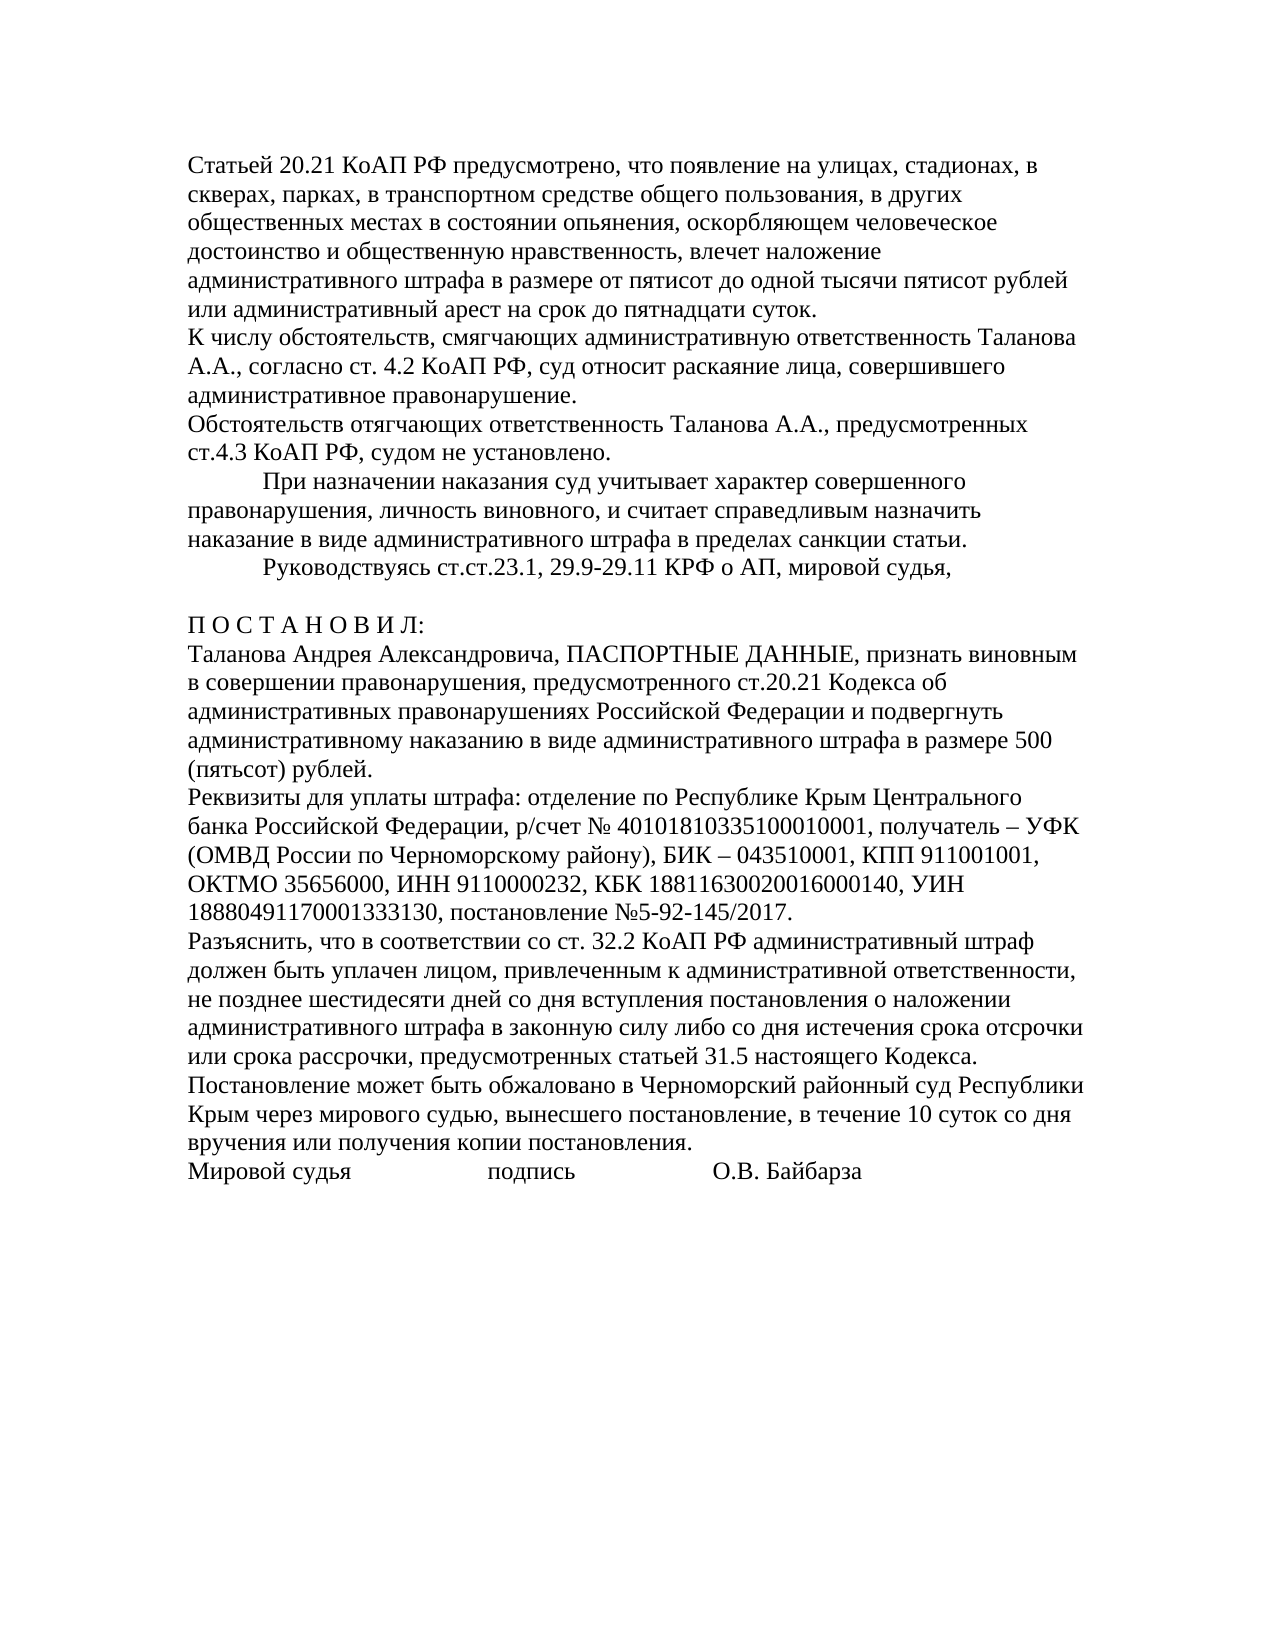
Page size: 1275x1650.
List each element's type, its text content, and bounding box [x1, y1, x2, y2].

text К числу обстоятельств, смягчающих административную ответственность Таланова А.А., согласно ст. 4.2 КоАП РФ, суд относит раскаяние лица, совершившего административное правонарушение. [187, 322, 1087, 409]
text Реквизиты для уплаты штрафа: отделение по Республике Крым Центрального банка Российской Федерации, р/счет № 40101810335100010001, получатель – УФК (ОМВД России по Черноморскому району), БИК – 043510001, КПП 911001001, ОКТМО 35656000, ИНН 9110000232, КБК 18811630020016000140, УИН 18880491170001333130, постановление №5-92-145/2017. [187, 782, 1087, 926]
text Обстоятельств отягчающих ответственность Таланова А.А., предусмотренных ст.4.3 КоАП РФ, судом не установлено. [187, 409, 1087, 466]
text Таланова Андрея Александровича, ПАСПОРТНЫЕ ДАННЫЕ, признать виновным в совершении правонарушения, предусмотренного ст.20.21 Кодекса об административных правонарушениях Российской Федерации и подвергнуть административному наказанию в виде административного штрафа в размере 500 (пятьсот) рублей. [187, 639, 1087, 782]
text Разъяснить, что в соответствии со ст. 32.2 КоАП РФ административный штраф должен быть уплачен лицом, привлеченным к административной ответственности, не позднее шестидесяти дней со дня вступления постановления о наложении административного штрафа в законную силу либо со дня истечения срока отсрочки или срока рассрочки, предусмотренных статьей 31.5 настоящего Кодекса. [187, 926, 1087, 1070]
text П О С Т А Н О В И Л: [187, 610, 1087, 639]
text Статьей 20.21 КоАП РФ предусмотрено, что появление на улицах, стадионах, в скверах, парках, в транспортном средстве общего пользования, в других общественных местах в состоянии опьянения, оскорбляющем человеческое достоинство и общественную нравственность, влечет наложение административного штрафа в размере от пятисот до одной тысячи пятисот рублей или административный арест на срок до пятнадцати суток. [187, 150, 1087, 322]
text Постановление может быть обжаловано в Черноморский районный суд Республики Крым через мирового судью, вынесшего постановление, в течение 10 суток со дня вручения или получения копии постановления. [187, 1070, 1087, 1156]
text Мировой судья подпись О.В. Байбарза [187, 1156, 1087, 1185]
text При назначении наказания суд учитывает характер совершенного правонарушения, личность виновного, и считает справедливым назначить наказание в виде административного штрафа в пределах санкции статьи. [187, 466, 1087, 552]
text Руководствуясь ст.ст.23.1, 29.9-29.11 КРФ о АП, мировой судья, [187, 552, 1087, 581]
